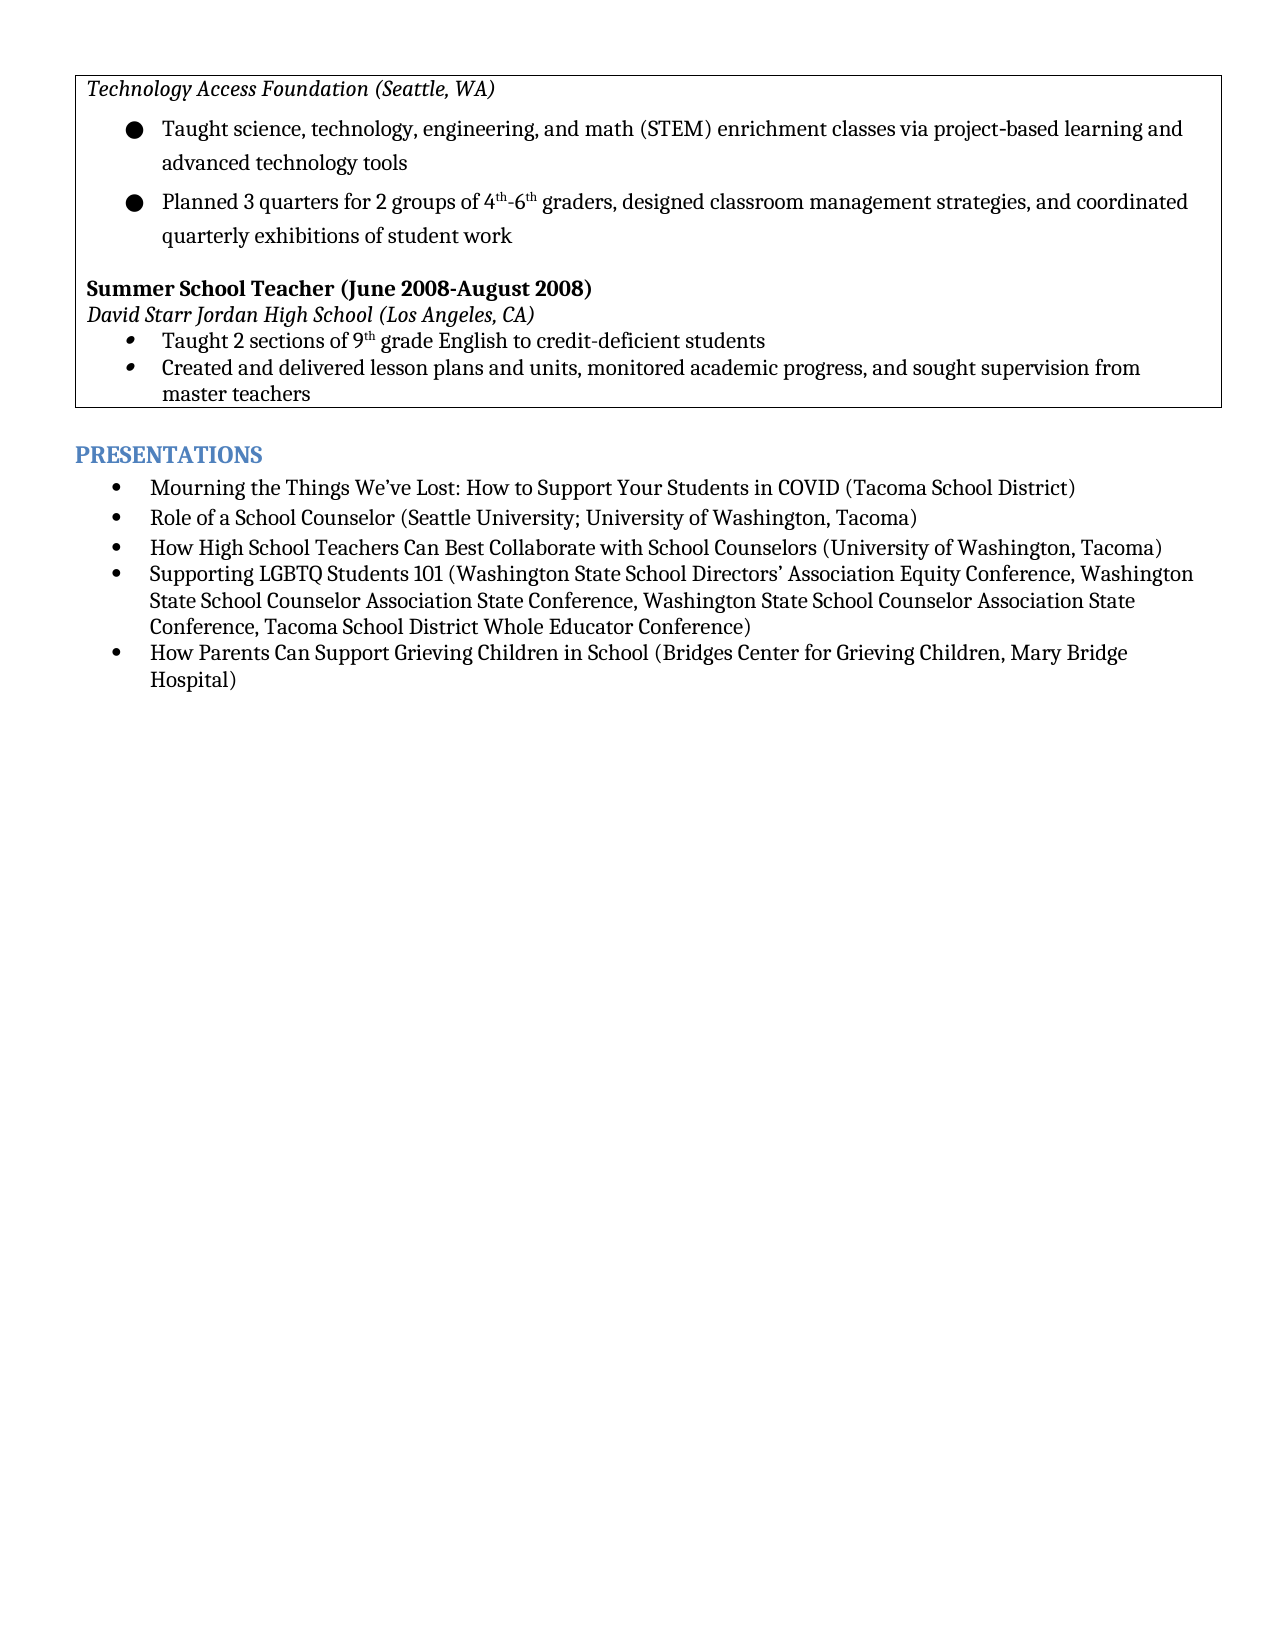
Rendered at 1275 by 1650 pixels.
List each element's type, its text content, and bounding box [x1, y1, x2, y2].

list Supporting LGBTQ Students 101 (Washington State School Directors’ Association Equity Conference, Washington State School Counselor Association State Conference, Washington State School Counselor Association State Conference, Tacoma School District Whole Educator Conference) [112, 561, 1200, 640]
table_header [76, 76, 1221, 407]
list How Parents Can Support Grieving Children in School (Bridges Center for Grieving Children, Mary Bridge Hospital) [112, 640, 1200, 693]
list Role of a School Counselor (Seattle University; University of Washington, Tacoma) [112, 504, 1200, 531]
list How High School Teachers Can Best Collaborate with School Counselors (University of Washington, Tacoma) [112, 535, 1200, 561]
list Mourning the Things We’ve Lost: How to Support Your Students in COVID (Tacoma School District) [112, 474, 1200, 501]
text PRESENTATIONS [75, 441, 1200, 470]
